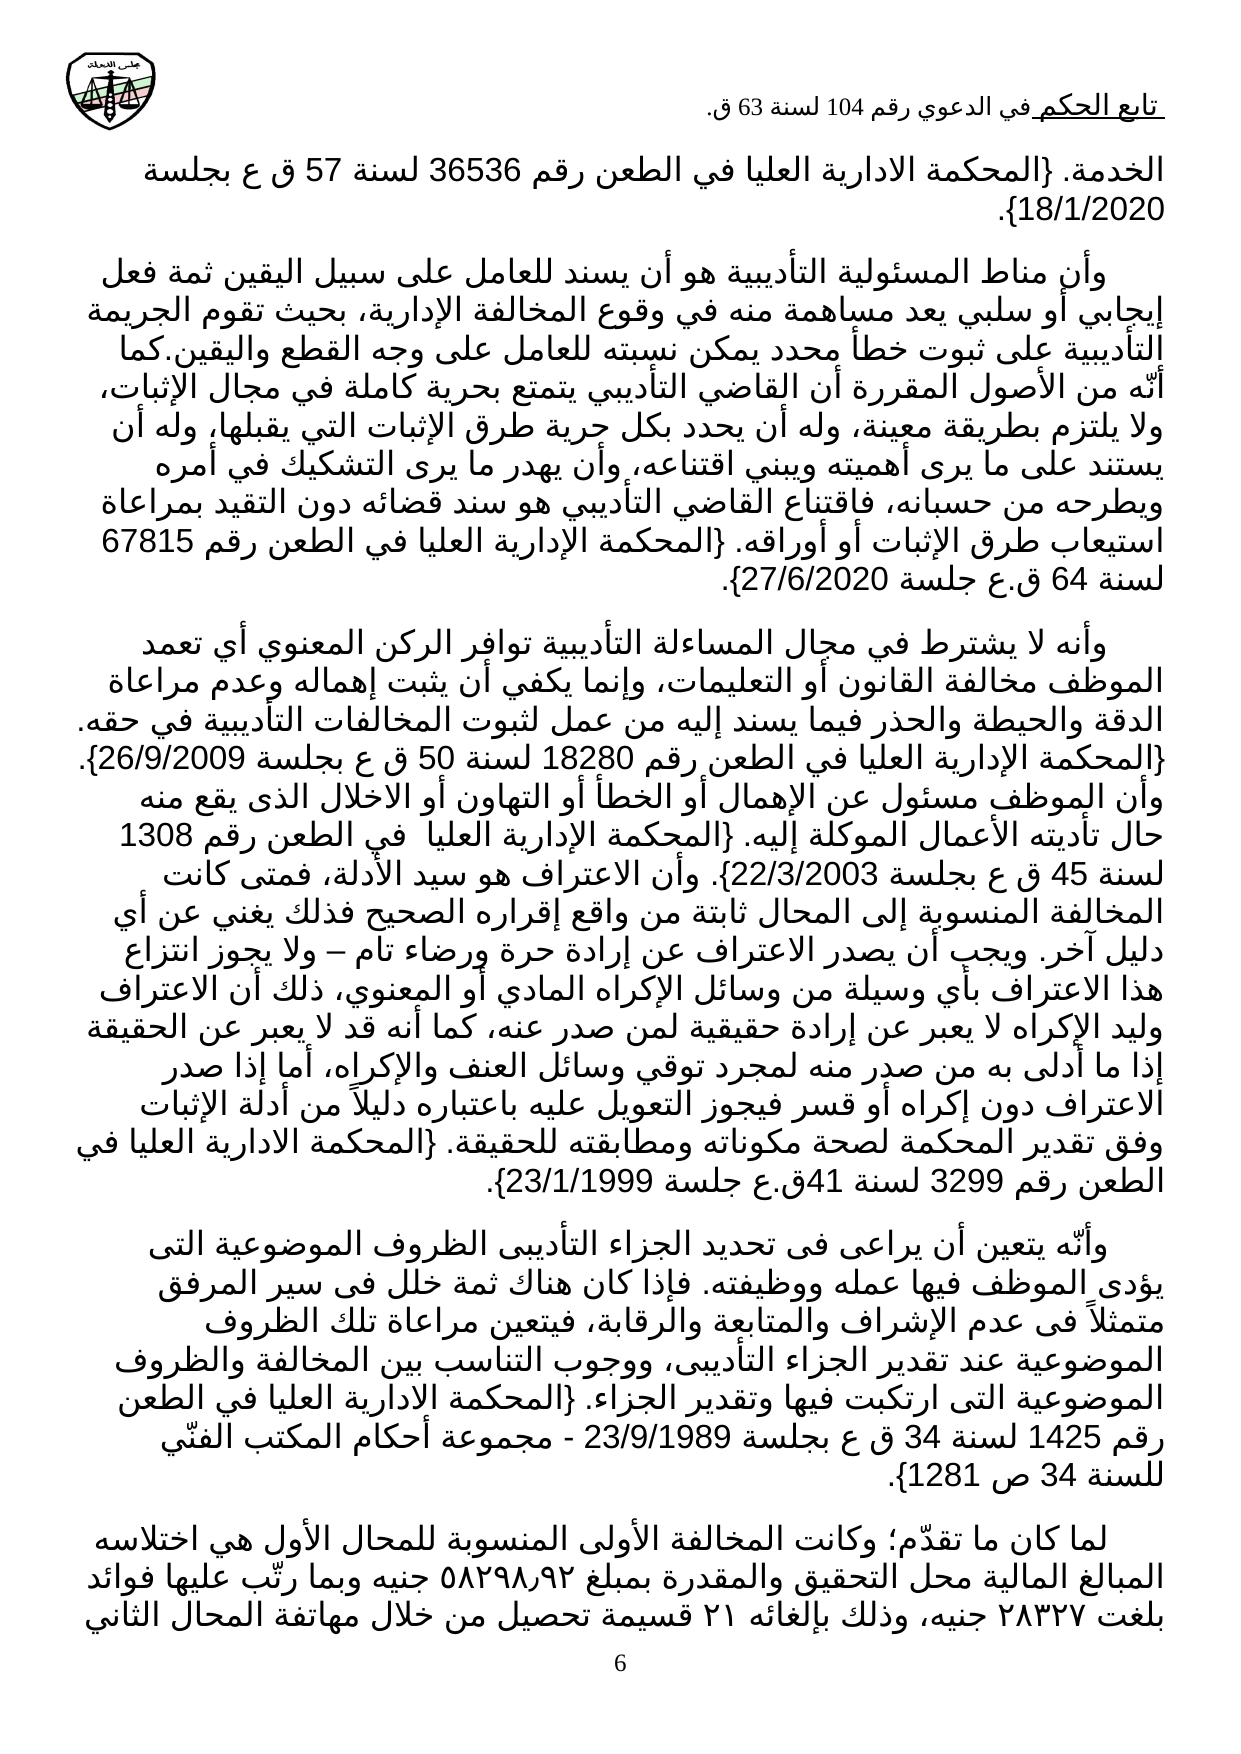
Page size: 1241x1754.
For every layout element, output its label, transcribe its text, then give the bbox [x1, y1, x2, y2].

text وأنه لا يشترط في مجال المساءلة التأديبية توافر الركن المعنوي أي تعمد الموظف مخالفة القانون أو التعليمات، وإنما يكفي أن يثبت إهماله وعدم مراعاة الدقة والحيطة والحذر فيما يسند إليه من عمل لثبوت المخالفات التأديبية في حقه.{المحكمة الإدارية العليا في الطعن رقم 18280 لسنة 50 ق ع بجلسة 26/9/2009}. وأن الموظف مسئول عن الإهمال أو الخطأ أو التهاون أو الاخلال الذى يقع منه حال تأديته الأعمال الموكلة إليه. {المحكمة الإدارية العليا في الطعن رقم 1308 لسنة 45 ق ع بجلسة 22/3/2003}. وأن الاعتراف هو سيد الأدلة، فمتى كانت المخالفة المنسوبة إلى المحال ثابتة من واقع إقراره الصحيح فذلك يغني عن أي دليل آخر. ويجب أن يصدر الاعتراف عن إرادة حرة ورضاء تام – ولا يجوز انتزاع هذا الاعتراف بأي وسيلة من وسائل الإكراه المادي أو المعنوي، ذلك أن الاعتراف وليد الإكراه لا يعبر عن إرادة حقيقية لمن صدر عنه، كما أنه قد لا يعبر عن الحقيقة إذا ما أدلى به من صدر منه لمجرد توقي وسائل العنف والإكراه، أما إذا صدر الاعتراف دون إكراه أو قسر فيجوز التعويل عليه باعتباره دليلاً من أدلة الإثبات وفق تقدير المحكمة لصحة مكوناته ومطابقته للحقيقة. {المحكمة الادارية العليا في الطعن رقم 3299 لسنة 41ق.ع جلسة 23/1/1999}. [75, 623, 1165, 1199]
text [75, 1518, 1165, 1634]
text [75, 150, 1165, 227]
text وأنّه يتعين أن يراعى فى تحديد الجزاء التأديبى الظروف الموضوعية التى يؤدى الموظف فيها عمله ووظيفته. فإذا كان هناك ثمة خلل فى سير المرفق متمثلاً فى عدم الإشراف والمتابعة والرقابة، فيتعين مراعاة تلك الظروف الموضوعية عند تقدير الجزاء التأديبى، ووجوب التناسب بين المخالفة والظروف الموضوعية التى ارتكبت فيها وتقدير الجزاء. {المحكمة الادارية العليا في الطعن رقم 1425 لسنة 34 ق ع بجلسة 23/9/1989 - مجموعة أحكام المكتب الفنّي للسنة 34 ص 1281}. [75, 1224, 1165, 1493]
text وأن مناط المسئولية التأديبية هو أن يسند للعامل على سبيل اليقين ثمة فعل إيجابي أو سلبي يعد مساهمة منه في وقوع المخالفة الإدارية، بحيث تقوم الجريمة التأديبية على ثبوت خطأ محدد يمكن نسبته للعامل على وجه القطع واليقين.كما أنّه من الأصول المقررة أن القاضي التأديبي يتمتع بحرية كاملة في مجال الإثبات، ولا يلتزم بطريقة معينة، وله أن يحدد بكل حرية طرق الإثبات التي يقبلها، وله أن يستند على ما یری أهميته ويبني اقتناعه، وأن يهدر ما يرى التشكيك في أمره ويطرحه من حسبانه، فاقتناع القاضي التأديبي هو سند قضائه دون التقيد بمراعاة استيعاب طرق الإثبات أو أوراقه. {المحكمة الإدارية العليا في الطعن رقم 67815 لسنة 64 ق.ع جلسة 27/6/2020}. [75, 252, 1165, 598]
picture [59, 51, 164, 132]
